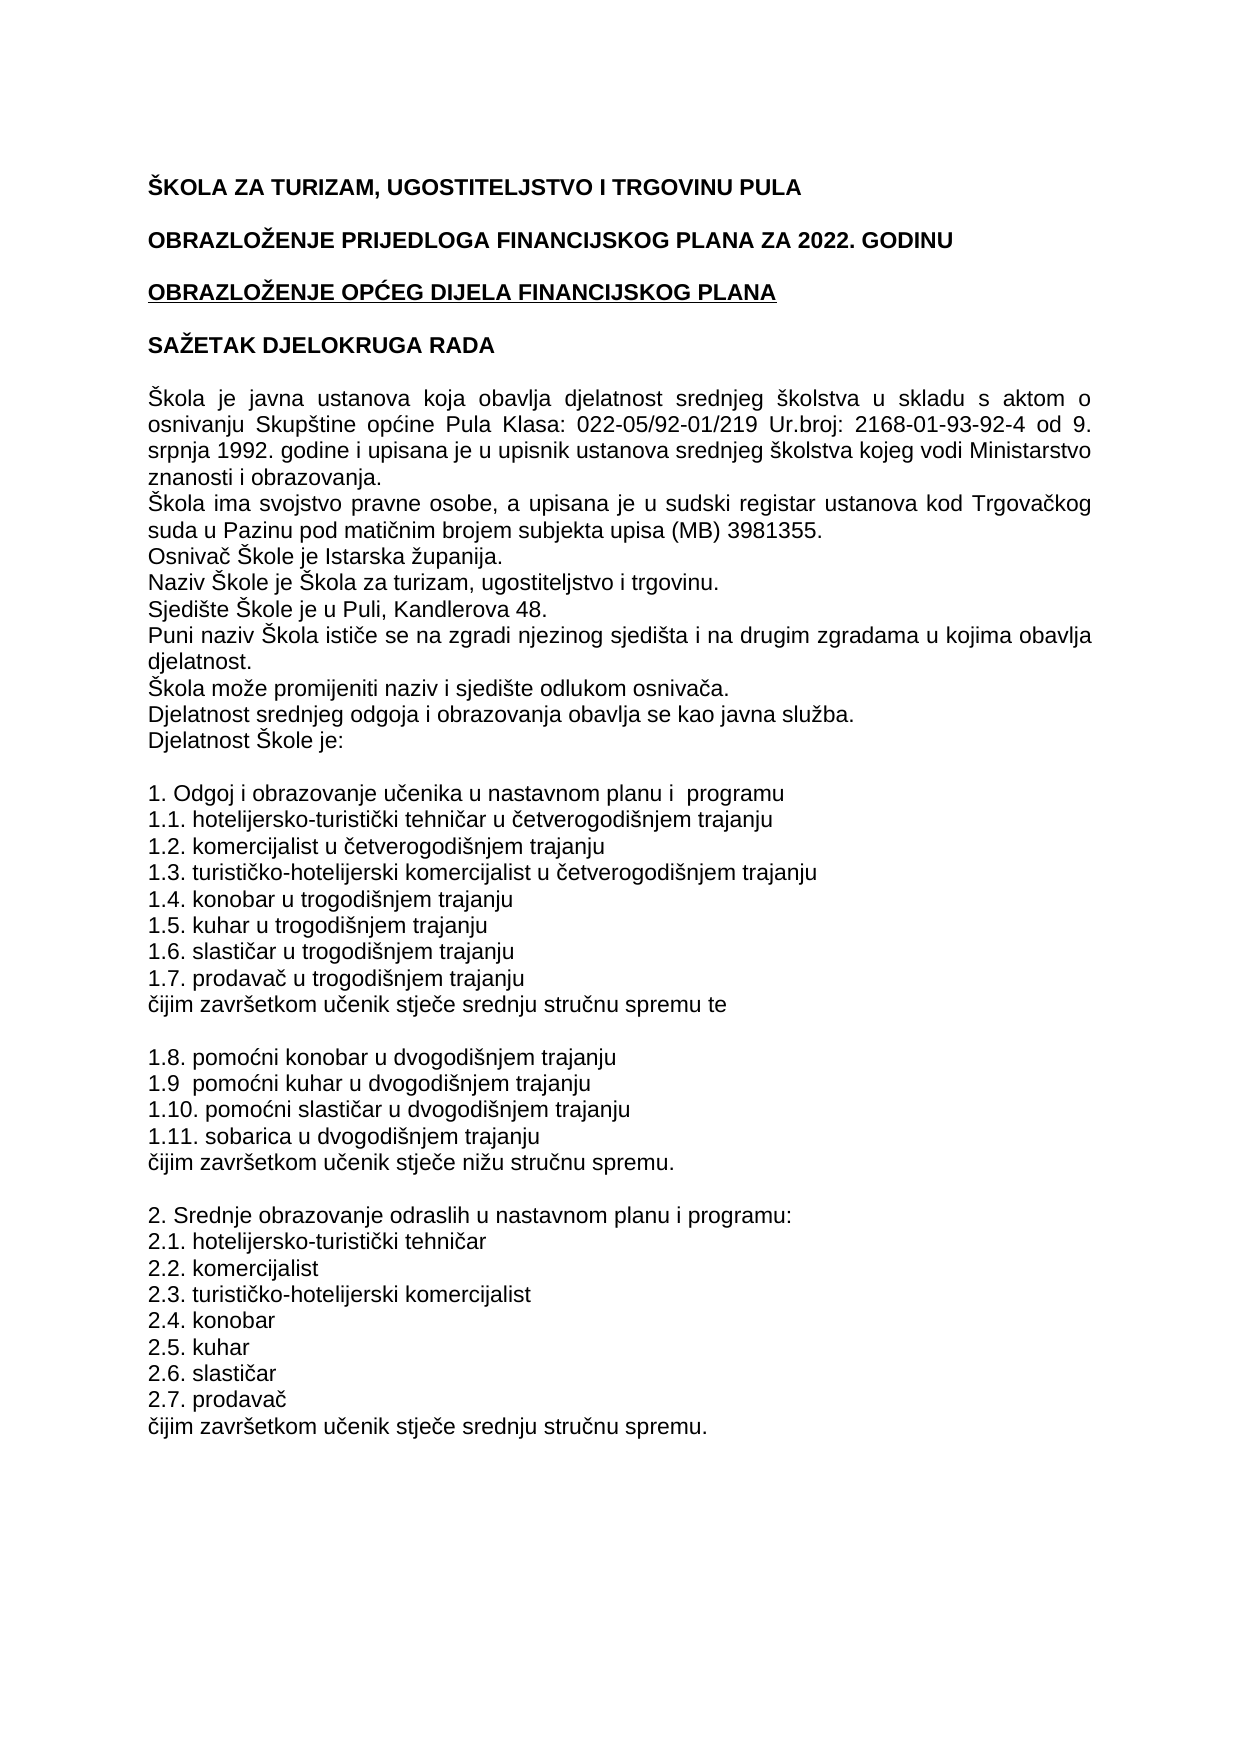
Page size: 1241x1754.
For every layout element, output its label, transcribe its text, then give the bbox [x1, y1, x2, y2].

text 1. Odgoj i obrazovanje učenika u nastavnom planu i programu [148, 780, 1093, 806]
text Djelatnost srednjeg odgoja i obrazovanja obavlja se kao javna služba. [148, 701, 1093, 727]
text Škola može promijeniti naziv i sjedište odlukom osnivača. [148, 675, 1093, 701]
text Osnivač Škole je Istarska županija. [148, 543, 1093, 569]
text 2.6. slastičar [148, 1360, 1093, 1386]
text SAŽETAK DJELOKRUGA RADA [148, 332, 1093, 358]
text 2.5. kuhar [148, 1333, 1093, 1360]
text 1.10. pomoćni slastičar u dvogodišnjem trajanju [148, 1096, 1093, 1123]
text Škola ima svojstvo pravne osobe, a upisana je u sudski registar ustanova kod Trgovačkog suda u Pazinu pod matičnim brojem subjekta upisa (MB) 3981355. [148, 490, 1093, 543]
text OBRAZLOŽENJE OPĆEG DIJELA FINANCIJSKOG PLANA [148, 279, 1093, 306]
text Djelatnost Škole je: [148, 727, 1093, 754]
text 1.1. hotelijersko-turistički tehničar u četverogodišnjem trajanju [148, 806, 1093, 833]
text čijim završetkom učenik stječe nižu stručnu spremu. [148, 1149, 1093, 1175]
text čijim završetkom učenik stječe srednju stručnu spremu. [148, 1413, 1093, 1439]
text 1.6. slastičar u trogodišnjem trajanju [148, 938, 1093, 964]
text 2.1. hotelijersko-turistički tehničar [148, 1228, 1093, 1254]
text 1.2. komercijalist u četverogodišnjem trajanju [148, 833, 1093, 859]
text Škola je javna ustanova koja obavlja djelatnost srednjeg školstva u skladu s aktom o osnivanju Skupštine općine Pula Klasa: 022-05/92-01/219 Ur.broj: 2168-01-93-92-4 od 9. srpnja 1992. godine i upisana je u upisnik ustanova srednjeg školstva kojeg vodi Ministarstvo znanosti i obrazovanja. [148, 385, 1093, 490]
text Puni naziv Škola ističe se na zgradi njezinog sjedišta i na drugim zgradama u kojima obavlja djelatnost. [148, 622, 1093, 675]
text Sjedište Škole je u Puli, Kandlerova 48. [148, 596, 1093, 622]
text 1.11. sobarica u dvogodišnjem trajanju [148, 1123, 1093, 1149]
text 1.8. pomoćni konobar u dvogodišnjem trajanju [148, 1044, 1093, 1070]
text 1.4. konobar u trogodišnjem trajanju [148, 886, 1093, 912]
text 1.3. turističko-hotelijerski komercijalist u četverogodišnjem trajanju [148, 859, 1093, 886]
text 1.7. prodavač u trogodišnjem trajanju [148, 964, 1093, 991]
text čijim završetkom učenik stječe srednju stručnu spremu te [148, 991, 1093, 1017]
text 2. Srednje obrazovanje odraslih u nastavnom planu i programu: [148, 1202, 1093, 1228]
text 2.3. turističko-hotelijerski komercijalist [148, 1281, 1093, 1307]
text OBRAZLOŽENJE PRIJEDLOGA FINANCIJSKOG PLANA ZA 2022. GODINU [148, 227, 1093, 253]
text 1.5. kuhar u trogodišnjem trajanju [148, 912, 1093, 938]
text 1.9 pomoćni kuhar u dvogodišnjem trajanju [148, 1070, 1093, 1096]
text ŠKOLA ZA TURIZAM, UGOSTITELJSTVO I TRGOVINU PULA [148, 174, 1093, 200]
text 2.4. konobar [148, 1307, 1093, 1333]
text Naziv Škole je Škola za turizam, ugostiteljstvo i trgovinu. [148, 569, 1093, 596]
text 2.2. komercijalist [148, 1254, 1093, 1281]
text 2.7. prodavač [148, 1386, 1093, 1413]
